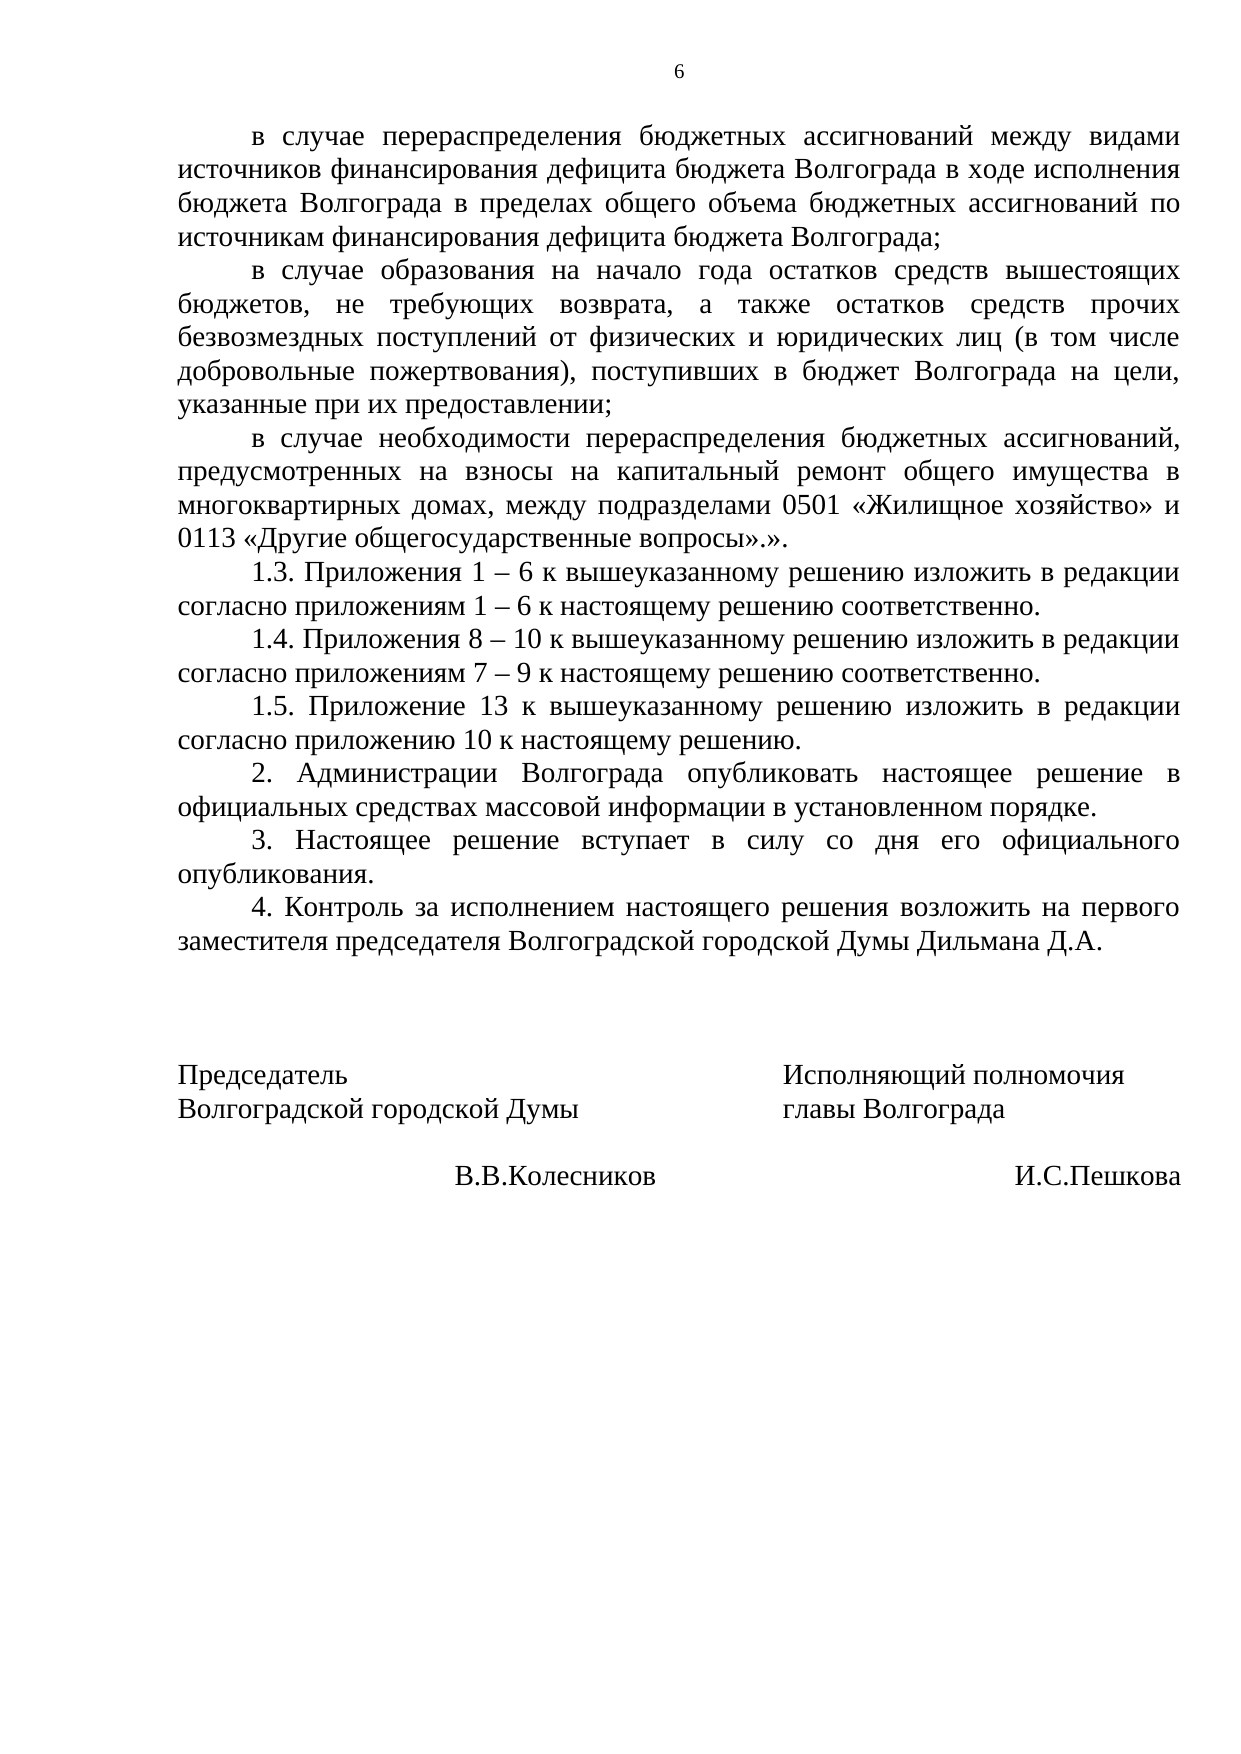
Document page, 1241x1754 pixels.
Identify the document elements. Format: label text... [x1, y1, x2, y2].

text 1.3. Приложения 1 – 6 к вышеуказанному решению изложить в редакции согласно приложениям 1 – 6 к настоящему решению соответственно. [177, 554, 1181, 621]
table_header Председатель Волгоградской городской Думы В.В.Колесников [166, 1057, 768, 1191]
text 4. Контроль за исполнением настоящего решения возложить на первого заместителя председателя Волгоградской городской Думы Дильмана Д.А. [177, 889, 1181, 957]
text в случае образования на начало года остатков средств вышестоящих бюджетов, не требующих возврата, а также остатков средств прочих безвозмездных поступлений от физических и юридических лиц (в том числе добровольные пожертвования), поступивших в бюджет Волгограда на цели, указанные при их предоставлении; [177, 252, 1181, 420]
text 1.4. Приложения 8 – 10 к вышеуказанному решению изложить в редакции согласно приложениям 7 – 9 к настоящему решению соответственно. [177, 621, 1181, 688]
text в случае перераспределения бюджетных ассигнований между видами источников финансирования дефицита бюджета Волгограда в ходе исполнения бюджета Волгограда в пределах общего объема бюджетных ассигнований по источникам финансирования дефицита бюджета Волгограда; [177, 118, 1181, 252]
table_header Исполняющий полномочия главы Волгограда И.С.Пешкова [768, 1057, 1181, 1191]
text 2. Администрации Волгограда опубликовать настоящее решение в официальных средствах массовой информации в установленном порядке. [177, 755, 1181, 822]
text 1.5. Приложение 13 к вышеуказанному решению изложить в редакции согласно приложению 10 к настоящему решению. [177, 688, 1181, 755]
text 3. Настоящее решение вступает в силу со дня его официального опубликования. [177, 822, 1181, 889]
text в случае необходимости перераспределения бюджетных ассигнований, предусмотренных на взносы на капитальный ремонт общего имущества в многоквартирных домах, между подразделами 0501 «Жилищное хозяйство» и 0113 «Другие общегосударственные вопросы».». [177, 420, 1181, 554]
